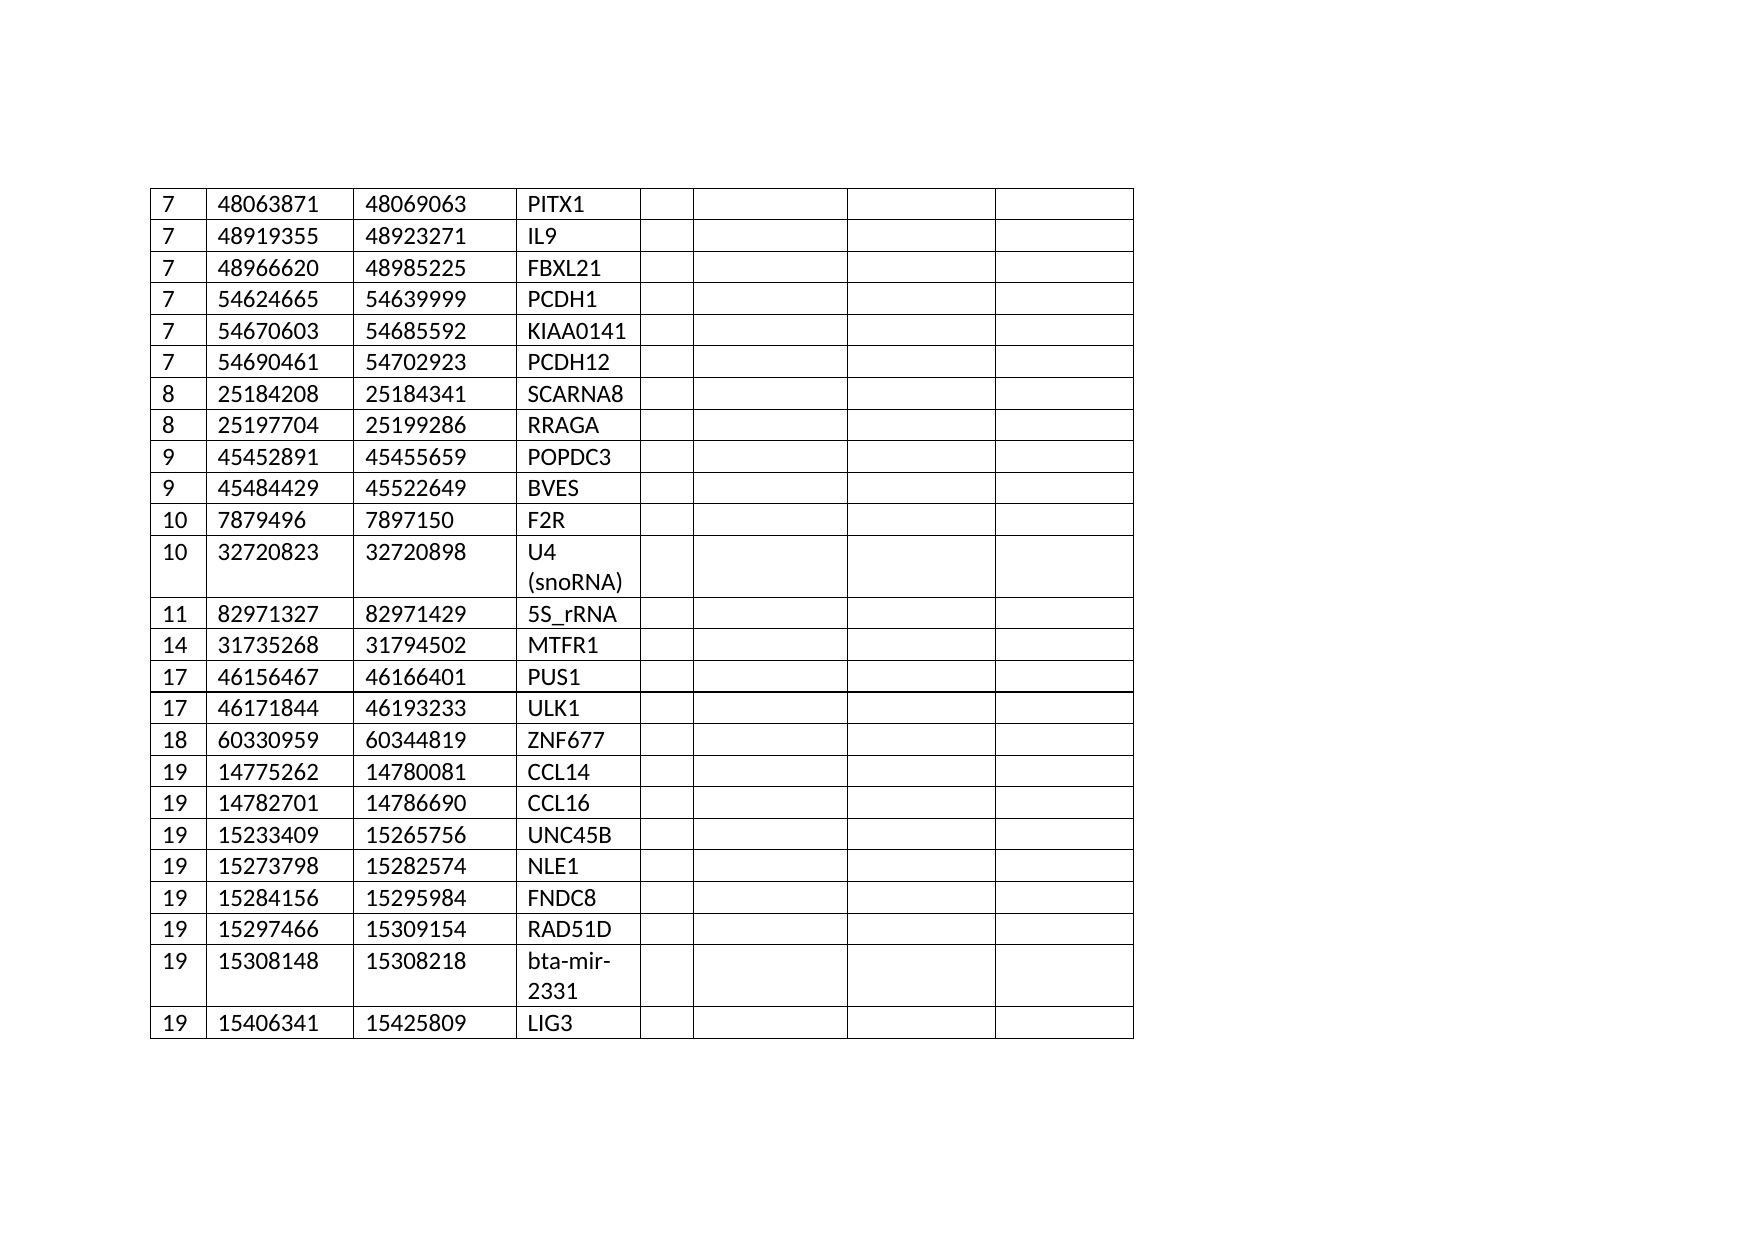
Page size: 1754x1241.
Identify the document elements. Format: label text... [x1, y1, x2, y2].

table_cell [694, 441, 847, 472]
table_cell 48985225 [354, 252, 516, 282]
table_cell NLE1 [517, 850, 640, 881]
table_cell 15273798 [207, 850, 353, 881]
table_cell 25199286 [354, 410, 516, 440]
table_cell MTFR1 [517, 629, 640, 660]
table_cell [996, 504, 1133, 535]
table_cell [996, 441, 1133, 472]
table_cell [641, 914, 693, 944]
table_cell 48069063 [354, 189, 516, 219]
table_cell [848, 536, 995, 597]
table_cell [996, 536, 1133, 597]
table_cell [641, 410, 693, 440]
table_cell PUS1 [517, 661, 640, 691]
table_cell UNC45B [517, 819, 640, 849]
table_cell [996, 346, 1133, 377]
table_cell 15295984 [354, 882, 516, 912]
table_cell ULK1 [517, 693, 640, 723]
table_cell [694, 504, 847, 535]
table_cell [848, 346, 995, 377]
table_cell [694, 283, 847, 314]
table_cell [996, 882, 1133, 912]
table_cell [641, 283, 693, 314]
table_cell [848, 914, 995, 944]
table_cell [694, 693, 847, 723]
table_cell 5S_rRNA [517, 598, 640, 628]
table_cell IL9 [517, 220, 640, 251]
table_cell [996, 283, 1133, 314]
table_cell [996, 315, 1133, 345]
table_cell [694, 220, 847, 251]
table_cell 15308218 [354, 945, 516, 1006]
table_cell [694, 882, 847, 912]
table_cell [694, 598, 847, 628]
table_cell [996, 1007, 1133, 1038]
table_cell 15233409 [207, 819, 353, 849]
table_cell [694, 629, 847, 660]
table_cell 46193233 [354, 693, 516, 723]
table_cell [848, 504, 995, 535]
table_cell 48966620 [207, 252, 353, 282]
table_cell 10 [151, 536, 206, 597]
table_cell 60330959 [207, 724, 353, 754]
table_cell [641, 661, 693, 691]
table_cell [996, 756, 1133, 786]
table_cell 7 [151, 189, 206, 219]
table_cell [848, 315, 995, 345]
table_cell PCDH1 [517, 283, 640, 314]
table_cell 19 [151, 882, 206, 912]
table_cell [641, 504, 693, 535]
table_cell [694, 724, 847, 754]
table_cell 19 [151, 945, 206, 1006]
table_cell [996, 252, 1133, 282]
table_cell 46166401 [354, 661, 516, 691]
table_cell [996, 945, 1133, 1006]
table_cell [996, 473, 1133, 503]
table_cell [641, 378, 693, 408]
table_cell [694, 945, 847, 1006]
table_cell 45452891 [207, 441, 353, 472]
table_cell [641, 441, 693, 472]
table_cell 8 [151, 378, 206, 408]
table_cell [641, 850, 693, 881]
table_cell 15309154 [354, 914, 516, 944]
table_cell 54624665 [207, 283, 353, 314]
table_cell [848, 850, 995, 881]
table_cell 15425809 [354, 1007, 516, 1038]
table_cell [848, 598, 995, 628]
table_cell 48923271 [354, 220, 516, 251]
table_cell [996, 189, 1133, 219]
table_cell [694, 787, 847, 818]
table_cell [641, 945, 693, 1006]
table_cell [848, 283, 995, 314]
table_cell 19 [151, 1007, 206, 1038]
table_cell [641, 724, 693, 754]
table_cell [641, 189, 693, 219]
table_cell [848, 819, 995, 849]
table_cell [694, 536, 847, 597]
table_cell 14 [151, 629, 206, 660]
table_cell 14786690 [354, 787, 516, 818]
table_cell ZNF677 [517, 724, 640, 754]
table_cell [848, 724, 995, 754]
table_cell 9 [151, 473, 206, 503]
table_cell [694, 473, 847, 503]
table_cell LIG3 [517, 1007, 640, 1038]
table_cell FNDC8 [517, 882, 640, 912]
table_cell CCL16 [517, 787, 640, 818]
table_cell 45455659 [354, 441, 516, 472]
table_cell [996, 914, 1133, 944]
table_cell [694, 661, 847, 691]
table_cell KIAA0141 [517, 315, 640, 345]
table_cell 15284156 [207, 882, 353, 912]
table_cell [641, 252, 693, 282]
table_cell RAD51D [517, 914, 640, 944]
table_cell [848, 629, 995, 660]
table_cell 14780081 [354, 756, 516, 786]
table_cell 14782701 [207, 787, 353, 818]
table_cell 45522649 [354, 473, 516, 503]
table_cell [641, 315, 693, 345]
table_cell 19 [151, 756, 206, 786]
table_cell PCDH12 [517, 346, 640, 377]
table_cell 54690461 [207, 346, 353, 377]
table_cell [641, 220, 693, 251]
table_cell [848, 252, 995, 282]
table_cell [694, 189, 847, 219]
table_cell 7 [151, 220, 206, 251]
table_cell 48919355 [207, 220, 353, 251]
table_cell 15406341 [207, 1007, 353, 1038]
table_cell 15297466 [207, 914, 353, 944]
table_cell 19 [151, 787, 206, 818]
table_cell CCL14 [517, 756, 640, 786]
table_cell [848, 378, 995, 408]
table_cell [996, 661, 1133, 691]
table_cell 82971327 [207, 598, 353, 628]
table_cell [848, 410, 995, 440]
table_cell 7897150 [354, 504, 516, 535]
table_cell [848, 693, 995, 723]
table_cell 15265756 [354, 819, 516, 849]
table_cell [694, 756, 847, 786]
table_cell 54639999 [354, 283, 516, 314]
table_cell 15282574 [354, 850, 516, 881]
table_cell [694, 1007, 847, 1038]
table_cell 7 [151, 346, 206, 377]
table_cell [996, 787, 1133, 818]
table_cell [996, 378, 1133, 408]
table_cell [694, 410, 847, 440]
table_cell [641, 1007, 693, 1038]
table_cell [996, 724, 1133, 754]
table_cell [848, 661, 995, 691]
table_cell 25184208 [207, 378, 353, 408]
table_cell SCARNA8 [517, 378, 640, 408]
table_cell 19 [151, 914, 206, 944]
table_cell FBXL21 [517, 252, 640, 282]
table_cell 31794502 [354, 629, 516, 660]
table_cell [641, 819, 693, 849]
table_cell 7 [151, 283, 206, 314]
table_cell [694, 914, 847, 944]
table_cell [641, 346, 693, 377]
table_cell [996, 850, 1133, 881]
table_cell 48063871 [207, 189, 353, 219]
table_cell 32720823 [207, 536, 353, 597]
table_cell [848, 756, 995, 786]
table_cell [848, 473, 995, 503]
table_cell [694, 819, 847, 849]
table_cell 8 [151, 410, 206, 440]
table_cell [996, 629, 1133, 660]
table_cell [848, 787, 995, 818]
table_cell 9 [151, 441, 206, 472]
table_cell [694, 315, 847, 345]
table_cell [641, 787, 693, 818]
table_cell [996, 693, 1133, 723]
table_cell 10 [151, 504, 206, 535]
table_cell 54685592 [354, 315, 516, 345]
table_cell [641, 473, 693, 503]
table_cell [848, 189, 995, 219]
table_cell 31735268 [207, 629, 353, 660]
table_cell 60344819 [354, 724, 516, 754]
table_cell 19 [151, 819, 206, 849]
table_cell [694, 346, 847, 377]
table_cell 18 [151, 724, 206, 754]
table_cell [641, 693, 693, 723]
table_cell U4 (snoRNA) [517, 536, 640, 597]
table_cell [848, 945, 995, 1006]
table_cell 25184341 [354, 378, 516, 408]
table_cell 46156467 [207, 661, 353, 691]
table_cell [641, 882, 693, 912]
table_cell 17 [151, 661, 206, 691]
table_cell [641, 536, 693, 597]
table_cell bta-mir-2331 [517, 945, 640, 1006]
table_cell 7 [151, 252, 206, 282]
table_cell F2R [517, 504, 640, 535]
table_cell 7 [151, 315, 206, 345]
table_cell [848, 882, 995, 912]
table_cell [641, 756, 693, 786]
table_cell [848, 1007, 995, 1038]
table_cell POPDC3 [517, 441, 640, 472]
table_cell [694, 378, 847, 408]
table_cell 11 [151, 598, 206, 628]
table_cell 19 [151, 850, 206, 881]
table_cell 54702923 [354, 346, 516, 377]
table_cell 25197704 [207, 410, 353, 440]
table_cell [996, 410, 1133, 440]
table_cell RRAGA [517, 410, 640, 440]
table_cell [694, 850, 847, 881]
table_cell 82971429 [354, 598, 516, 628]
table_cell BVES [517, 473, 640, 503]
table_cell [996, 220, 1133, 251]
table_cell 14775262 [207, 756, 353, 786]
table_cell [848, 441, 995, 472]
table_cell [996, 819, 1133, 849]
table_cell 32720898 [354, 536, 516, 597]
table_cell [996, 598, 1133, 628]
table_cell [848, 220, 995, 251]
table_cell 54670603 [207, 315, 353, 345]
table_cell 45484429 [207, 473, 353, 503]
table_cell [694, 252, 847, 282]
table_cell [641, 629, 693, 660]
table_cell PITX1 [517, 189, 640, 219]
table_cell 46171844 [207, 693, 353, 723]
table_cell 7879496 [207, 504, 353, 535]
table_cell [641, 598, 693, 628]
table_cell 15308148 [207, 945, 353, 1006]
table_cell 17 [151, 693, 206, 723]
